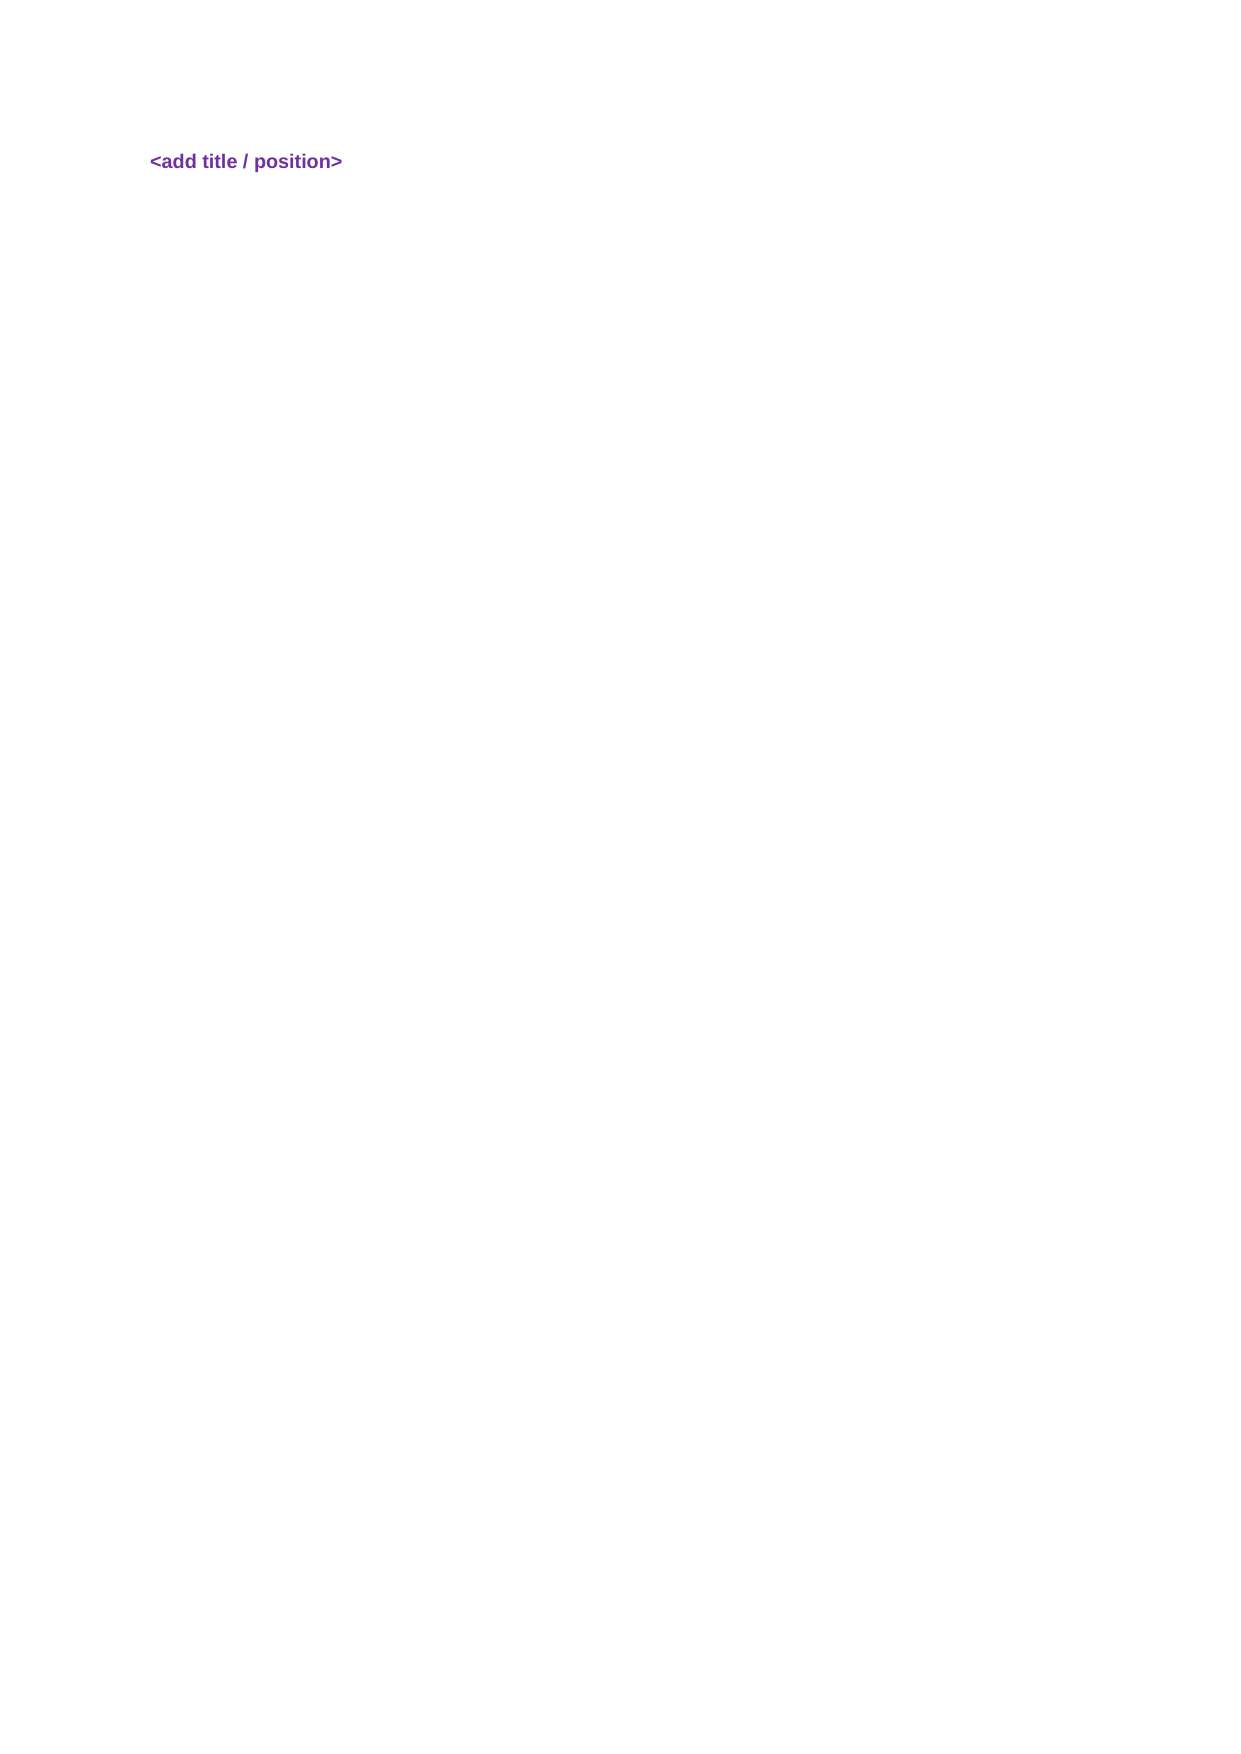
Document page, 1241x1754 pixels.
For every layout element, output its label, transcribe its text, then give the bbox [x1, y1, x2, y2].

text <add title / position> [150, 150, 1090, 173]
